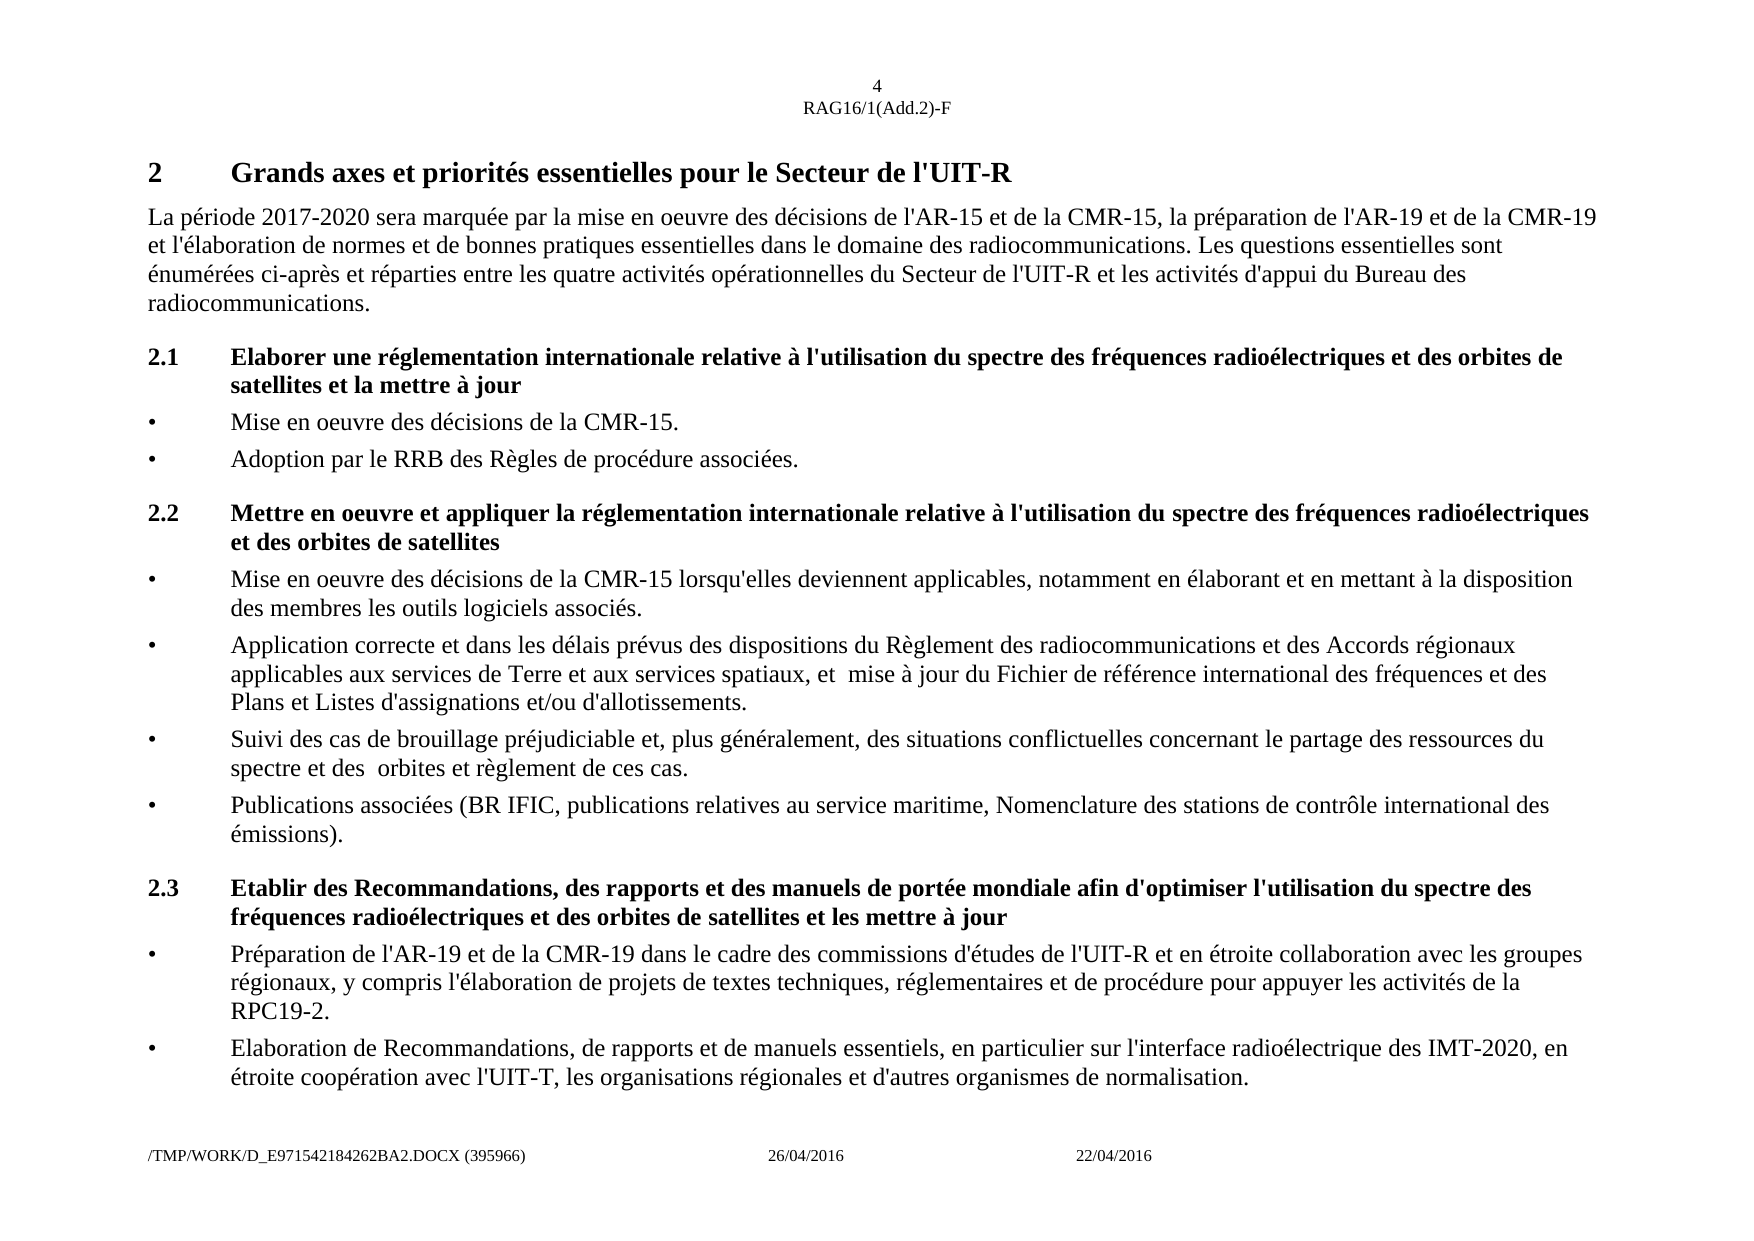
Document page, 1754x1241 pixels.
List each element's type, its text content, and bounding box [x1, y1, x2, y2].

text La période 2017-2020 sera marquée par la mise en oeuvre des décisions de l'AR-15 et de la CMR-15, la préparation de l'AR-19 et de la CMR-19 et l'élaboration de normes et de bonnes pratiques essentielles dans le domaine des radiocommunications. Les questions essentielles sont énumérées ci-après et réparties entre les quatre activités opérationnelles du Secteur de l'UIT-R et les activités d'appui du Bureau des radiocommunications. [148, 202, 1606, 317]
text • Elaboration de Recommandations, de rapports et de manuels essentiels, en particulier sur l'interface radioélectrique des IMT-2020, en étroite coopération avec l'UIT-T, les organisations régionales et d'autres organismes de normalisation. [148, 1033, 1606, 1091]
text • Mise en oeuvre des décisions de la CMR-15. [148, 407, 1606, 436]
text • Application correcte et dans les délais prévus des dispositions du Règlement des radiocommunications et des Accords régionaux applicables aux services de Terre et aux services spatiaux, et mise à jour du Fichier de référence international des fréquences et des Plans et Listes d'assignations et/ou d'allotissements. [148, 630, 1606, 716]
subtitle 2.1 Elaborer une réglementation internationale relative à l'utilisation du spectre des fréquences radioélectriques et des orbites de satellites et la mettre à jour [148, 342, 1606, 399]
text • Mise en oeuvre des décisions de la CMR-15 lorsqu'elles deviennent applicables, notamment en élaborant et en mettant à la disposition des membres les outils logiciels associés. [148, 564, 1606, 622]
text • Suivi des cas de brouillage préjudiciable et, plus généralement, des situations conflictuelles concernant le partage des ressources du spectre et des orbites et règlement de ces cas. [148, 724, 1606, 782]
text • Publications associées (BR IFIC, publications relatives au service maritime, Nomenclature des stations de contrôle international des émissions). [148, 790, 1606, 848]
subtitle 2.3 Etablir des Recommandations, des rapports et des manuels de portée mondiale afin d'optimiser l'utilisation du spectre des fréquences radioélectriques et des orbites de satellites et les mettre à jour [148, 873, 1606, 930]
text • Préparation de l'AR-19 et de la CMR-19 dans le cadre des commissions d'études de l'UIT-R et en étroite collaboration avec les groupes régionaux, y compris l'élaboration de projets de textes techniques, réglementaires et de procédure pour appuyer les activités de la RPC19-2. [148, 939, 1606, 1025]
subtitle 2 Grands axes et priorités essentielles pour le Secteur de l'UIT-R [148, 156, 1606, 189]
subtitle 2.2 Mettre en oeuvre et appliquer la réglementation internationale relative à l'utilisation du spectre des fréquences radioélectriques et des orbites de satellites [148, 498, 1606, 556]
text • Adoption par le RRB des Règles de procédure associées. [148, 444, 1606, 473]
